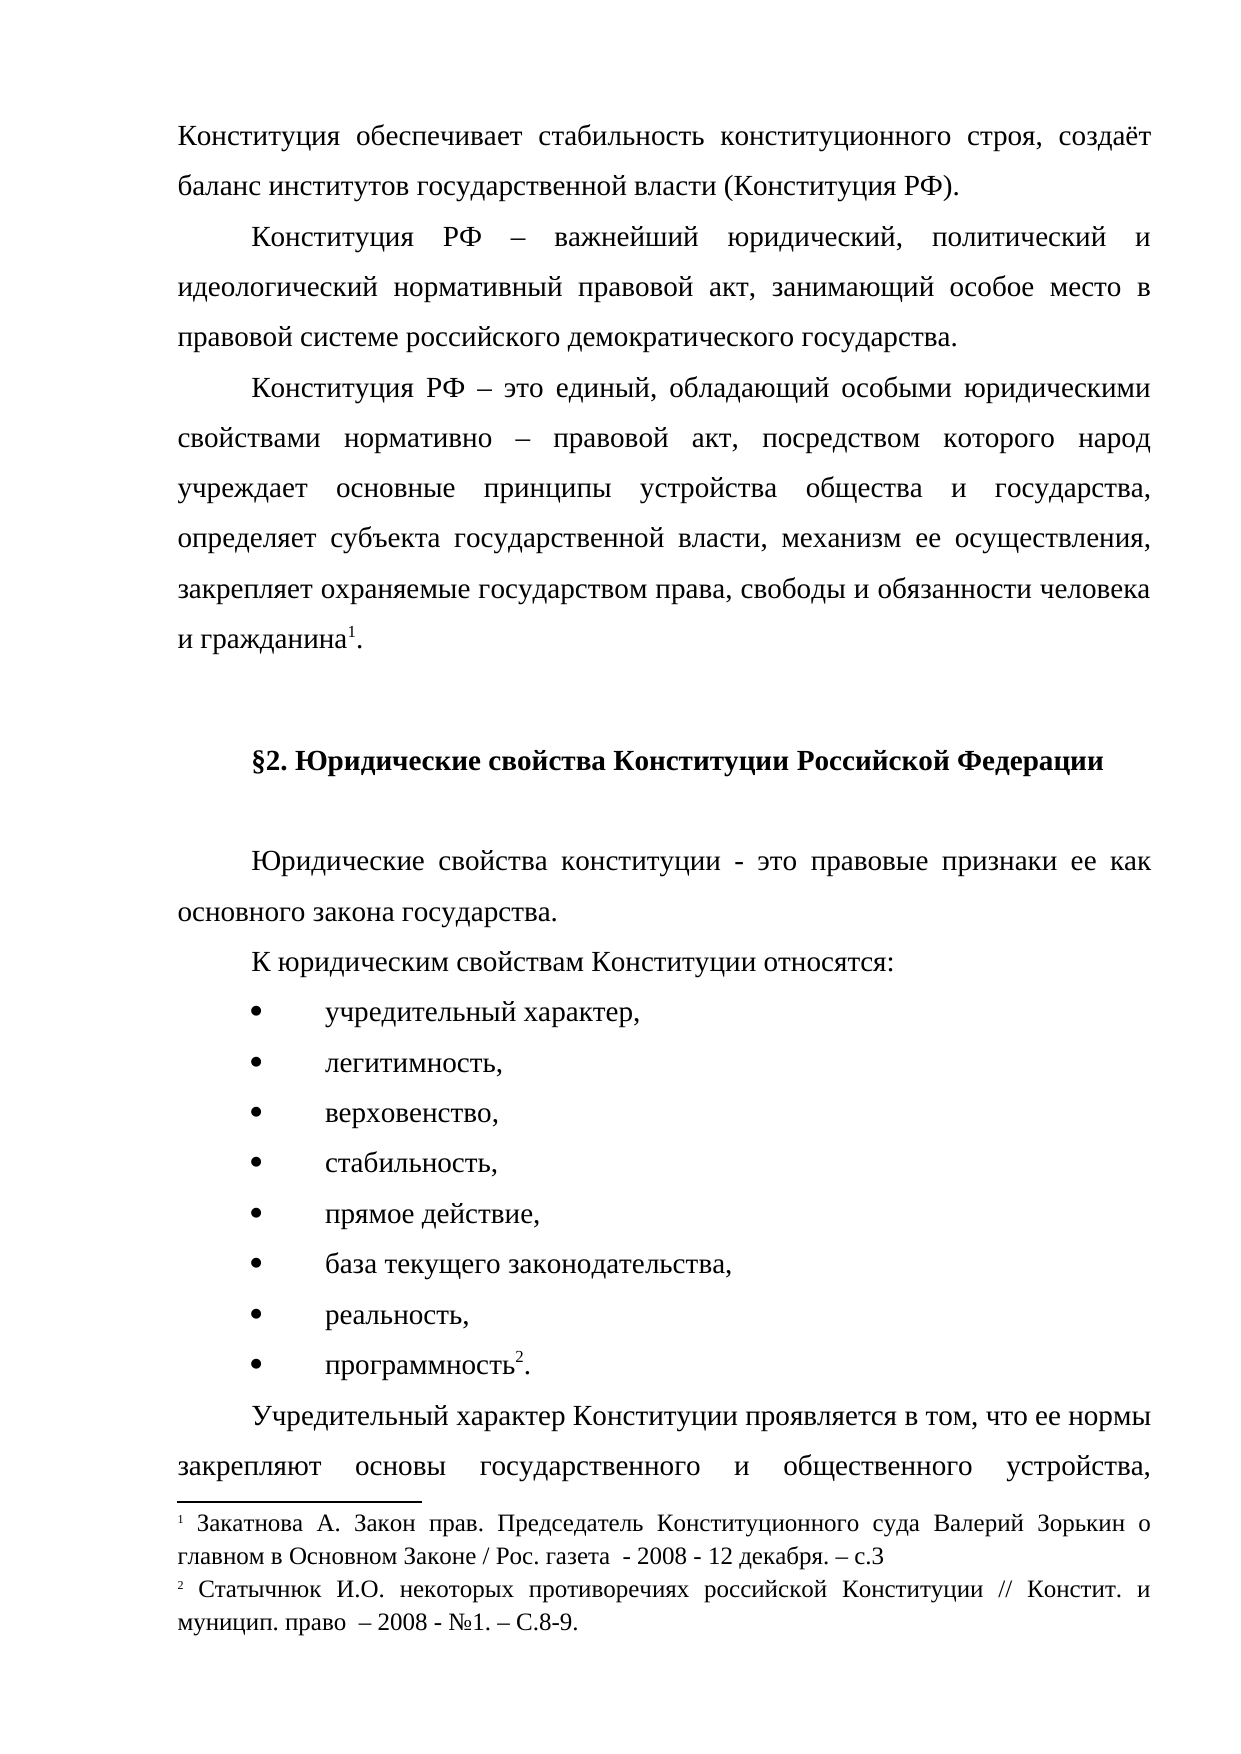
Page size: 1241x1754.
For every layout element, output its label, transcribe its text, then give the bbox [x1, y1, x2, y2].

subtitle §2. Юридические свойства Конституции Российской Федерации [177, 743, 1152, 776]
text К юридическим свойствам Конституции относятся: [177, 944, 1152, 977]
list реальность, [177, 1297, 1152, 1330]
list учредительный характер, [177, 994, 1152, 1028]
text Конституция РФ – это единый, обладающий особыми юридическими свойствами нормативно – правовой акт, посредством которого народ учреждает основные принципы устройства общества и государства, определяет субъекта государственной власти, механизм ее осуществления, закрепляет охраняемые государством права, свободы и обязанности человека и гражданина. [177, 370, 1152, 655]
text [177, 118, 1152, 202]
text Юридические свойства конституции - это правовые признаки ее как основного закона государства. [177, 843, 1152, 927]
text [177, 1398, 1152, 1481]
list программность. [177, 1347, 1152, 1381]
list стабильность, [177, 1146, 1152, 1179]
list легитимность, [177, 1045, 1152, 1078]
list верховенство, [177, 1095, 1152, 1129]
list база текущего законодательства, [177, 1246, 1152, 1280]
list прямое действие, [177, 1196, 1152, 1229]
text Конституция РФ – важнейший юридический, политический и идеологический нормативный правовой акт, занимающий особое место в правовой системе российского демократического государства. [177, 219, 1152, 353]
